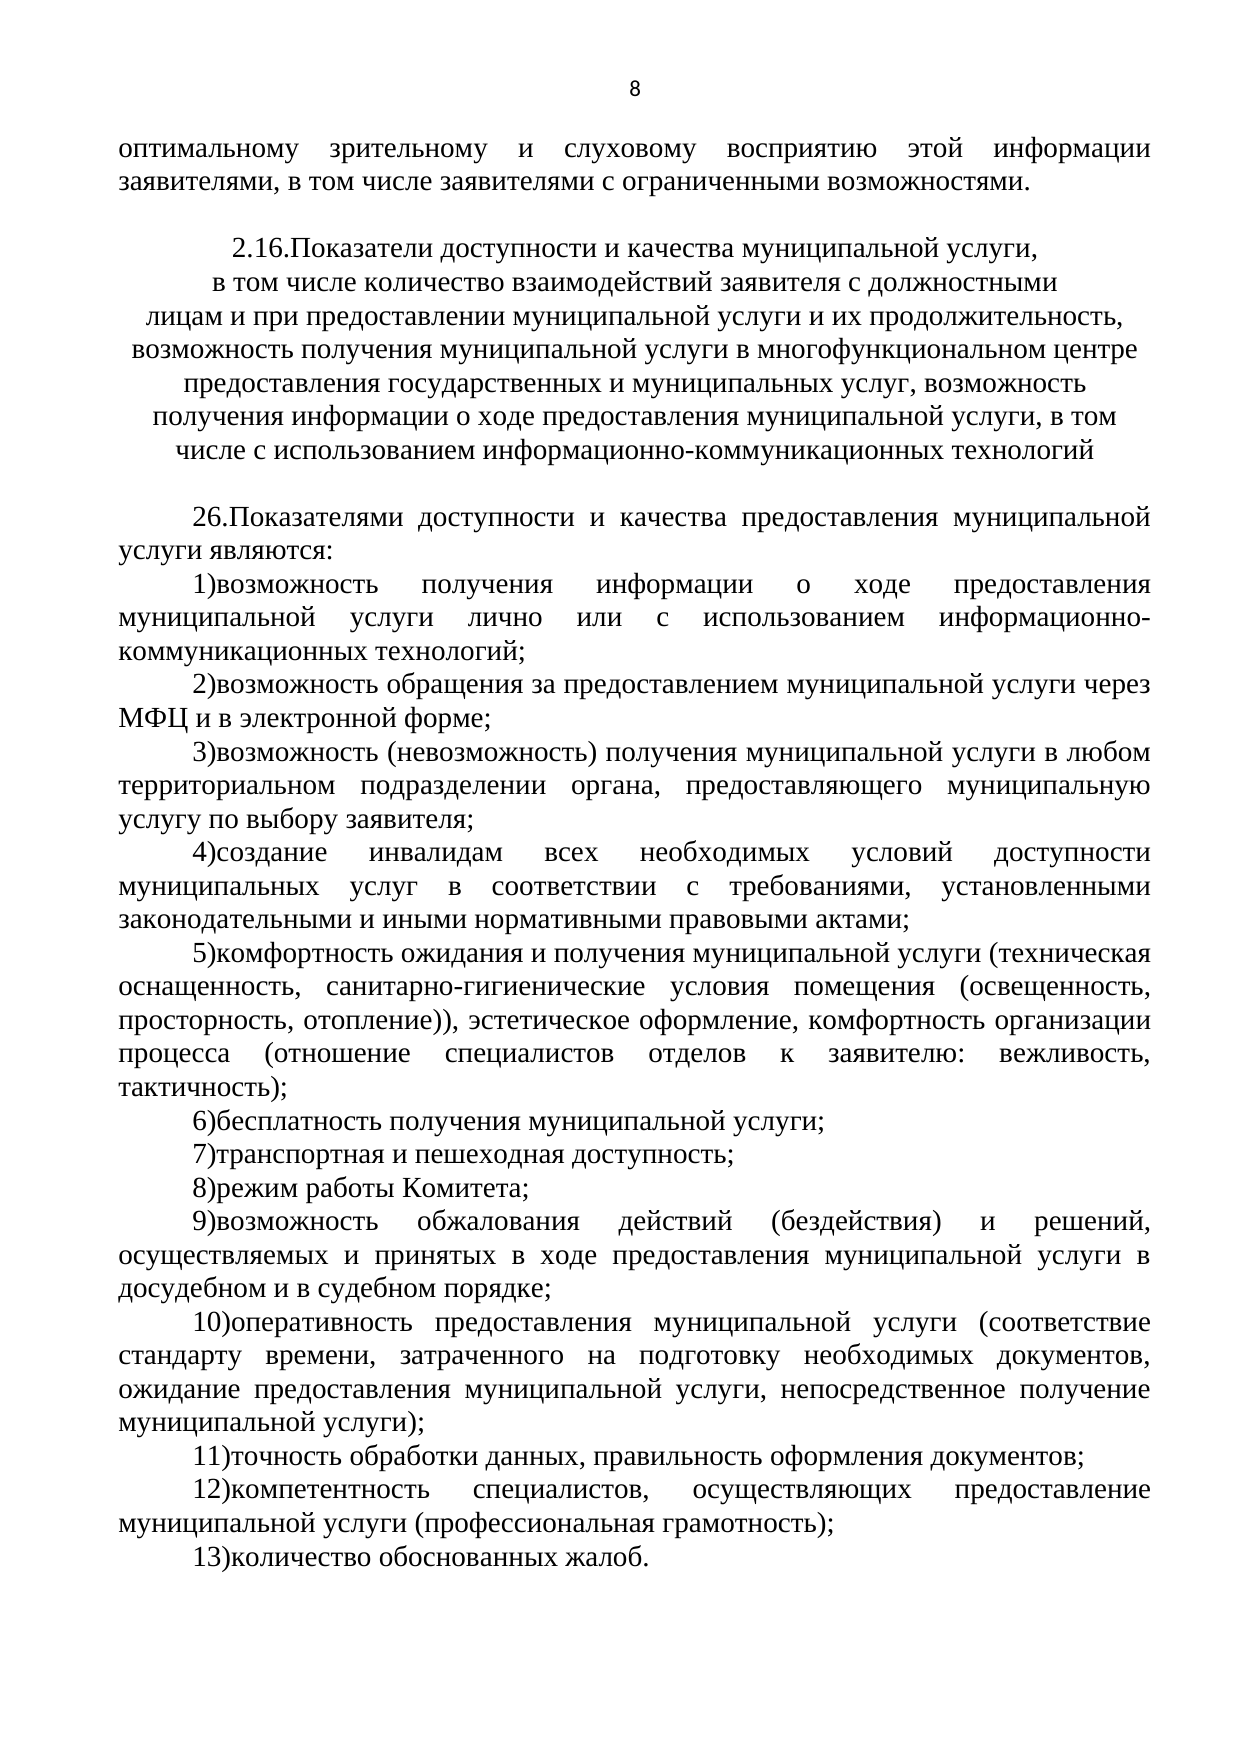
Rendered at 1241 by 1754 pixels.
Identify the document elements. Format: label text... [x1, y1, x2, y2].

text 26.Показателями доступности и качества предоставления муниципальной услуги являются: [118, 499, 1152, 566]
text 1)возможность получения информации о ходе предоставления муниципальной услуги лично или с использованием информационно-коммуникационных технологий; [118, 566, 1152, 667]
title в том числе количество взаимодействий заявителя с должностными [118, 264, 1152, 298]
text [118, 130, 1152, 197]
title лицам и при предоставлении муниципальной услуги и их продолжительность, возможность получения муниципальной услуги в многофункциональном центре предоставления государственных и муниципальных услуг, возможность получения информации о ходе предоставления муниципальной услуги, в том числе с использованием информационно-коммуникационных технологий [118, 298, 1152, 465]
text 12)компетентность специалистов, осуществляющих предоставление муниципальной услуги (профессиональная грамотность); [118, 1472, 1152, 1539]
text 9)возможность обжалования действий (бездействия) и решений, осуществляемых и принятых в ходе предоставления муниципальной услуги в досудебном и в судебном порядке; [118, 1203, 1152, 1304]
text 11)точность обработки данных, правильность оформления документов; [118, 1438, 1152, 1472]
text 4)создание инвалидам всех необходимых условий доступности муниципальных услуг в соответствии с требованиями, установленными законодательными и иными нормативными правовыми актами; [118, 834, 1152, 935]
text 5)комфортность ожидания и получения муниципальной услуги (техническая оснащенность, санитарно-гигиенические условия помещения (освещенность, просторность, отопление)), эстетическое оформление, комфортность организации процесса (отношение специалистов отделов к заявителю: вежливость, тактичность); [118, 935, 1152, 1103]
title 2.16.Показатели доступности и качества муниципальной услуги, [118, 231, 1152, 264]
text 3)возможность (невозможность) получения муниципальной услуги в любом территориальном подразделении органа, предоставляющего муниципальную услугу по выбору заявителя; [118, 734, 1152, 834]
text 6)бесплатность получения муниципальной услуги; [118, 1103, 1152, 1136]
text 7)транспортная и пешеходная доступность; [118, 1136, 1152, 1170]
text 10)оперативность предоставления муниципальной услуги (соответствие стандарту времени, затраченного на подготовку необходимых документов, ожидание предоставления муниципальной услуги, непосредственное получение муниципальной услуги); [118, 1304, 1152, 1438]
text 2)возможность обращения за предоставлением муниципальной услуги через МФЦ и в электронной форме; [118, 667, 1152, 734]
text 8)режим работы Комитета; [118, 1170, 1152, 1203]
text 13)количество обоснованных жалоб. [118, 1539, 1152, 1572]
